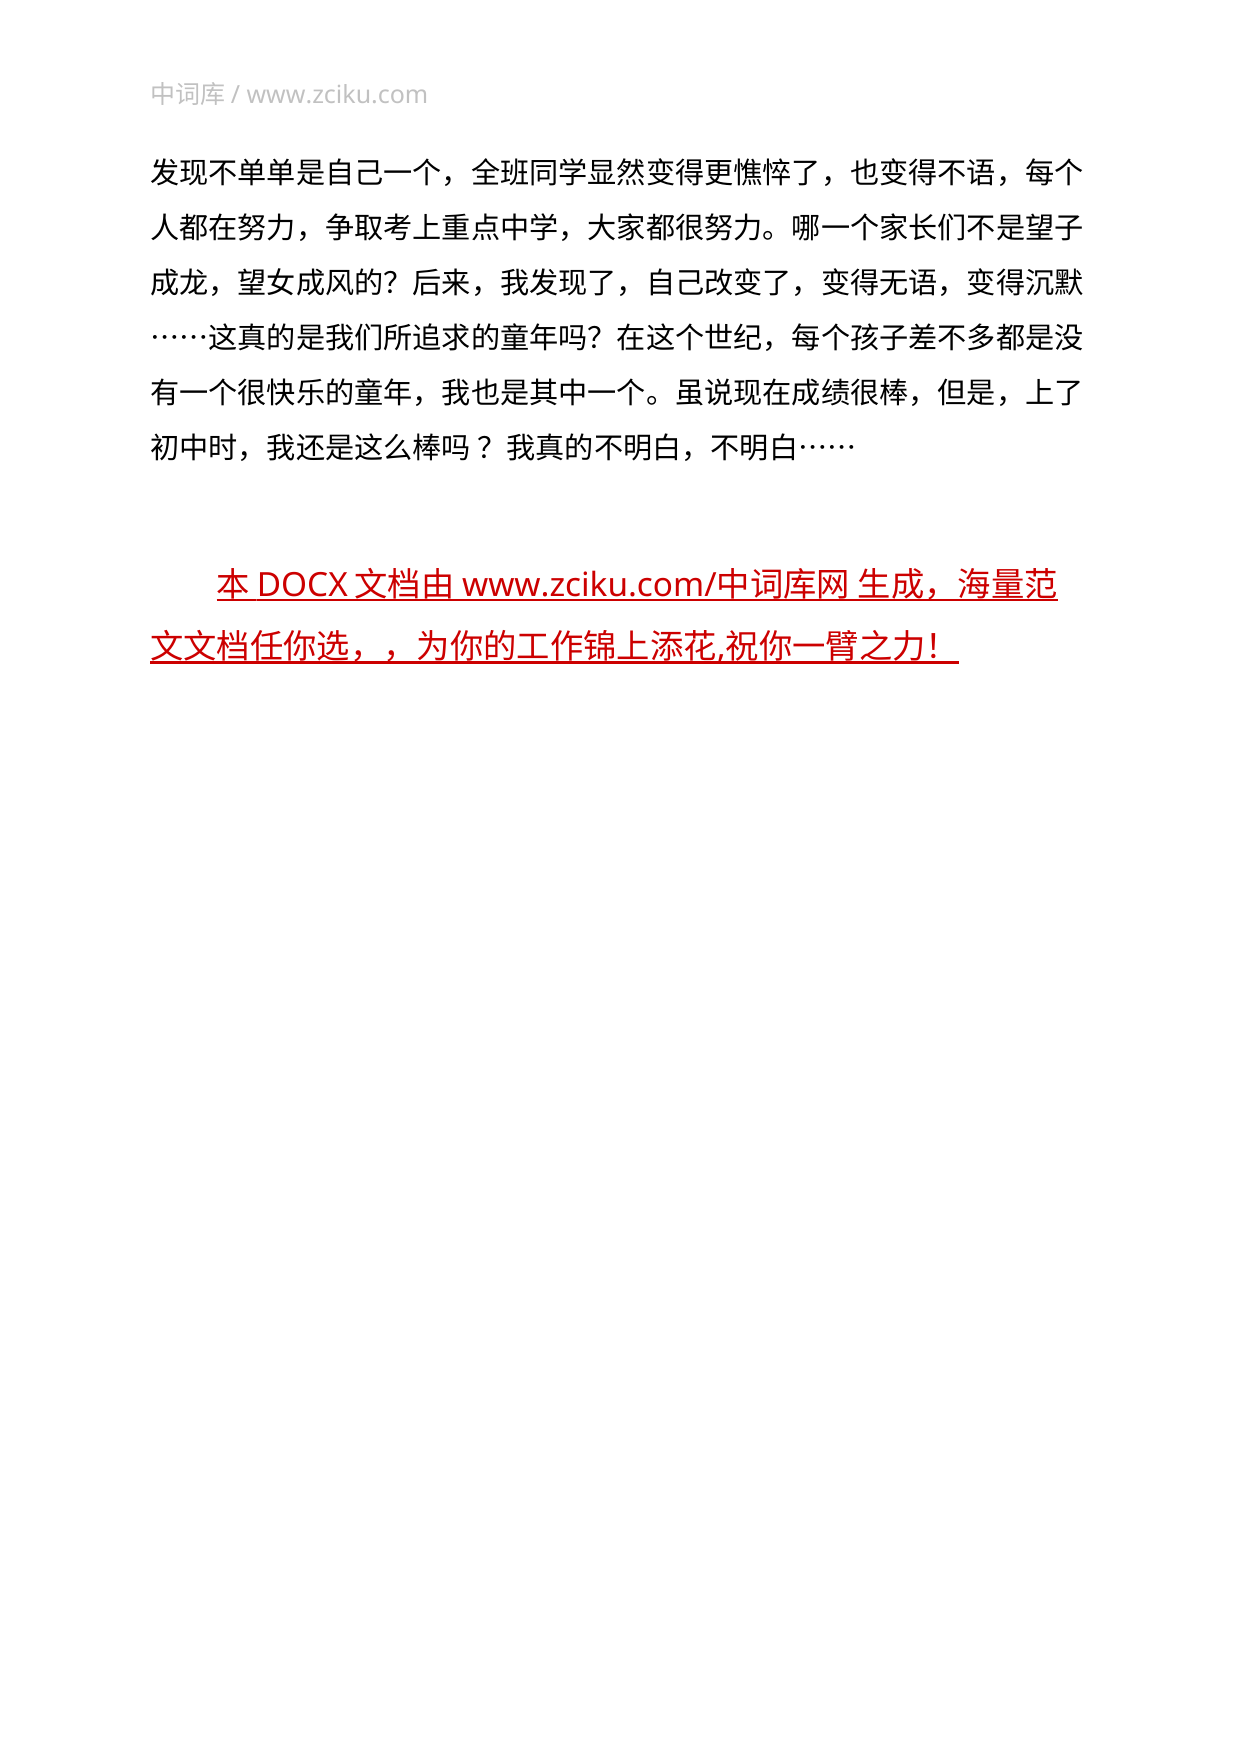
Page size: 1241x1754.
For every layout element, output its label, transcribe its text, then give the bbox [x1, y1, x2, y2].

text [150, 150, 1090, 467]
text 本DOCX文档由 www.zciku.com/中词库网 生成，海量范文文档任你选，，为你的工作锦上添花,祝你一臂之力！ [150, 557, 1090, 669]
